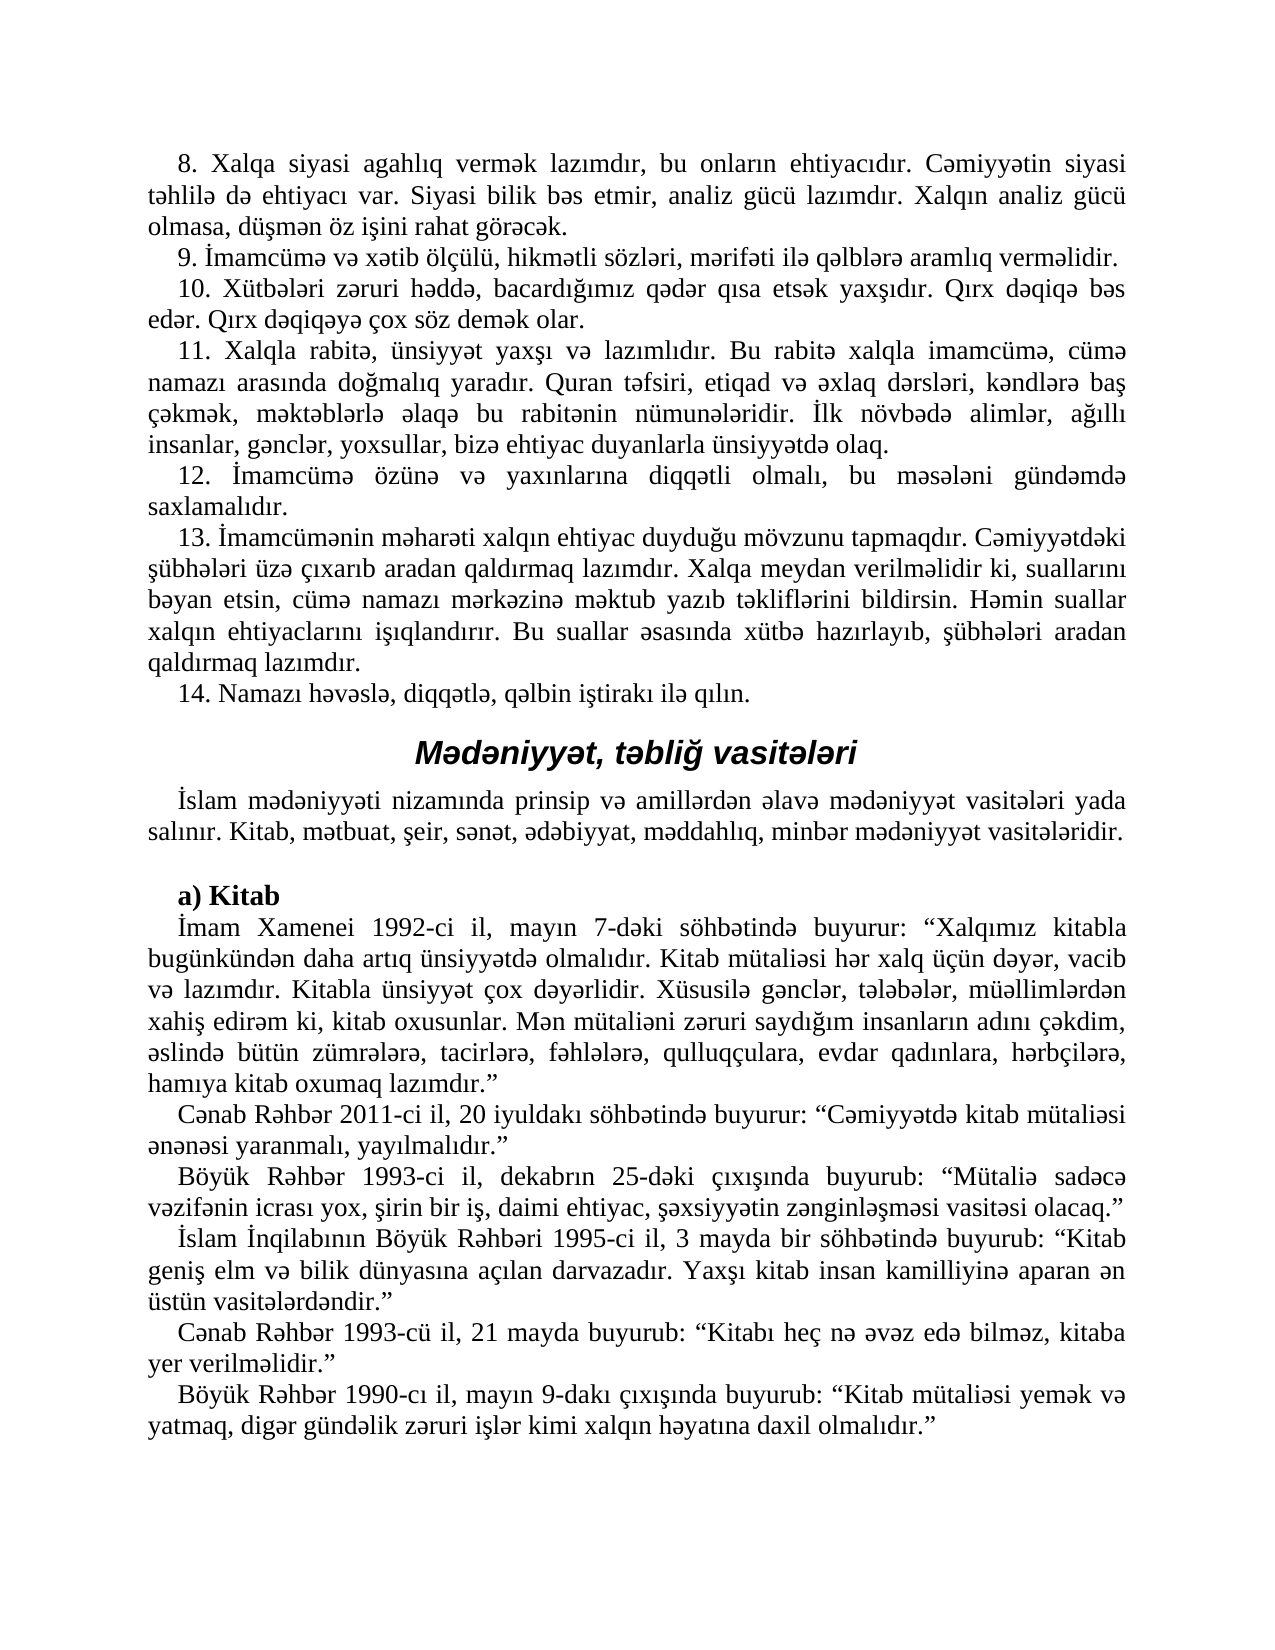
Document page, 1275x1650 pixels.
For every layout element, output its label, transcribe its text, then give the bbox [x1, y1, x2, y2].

text İslam İnqilabının Böyük Rəhbəri 1995-ci il, 3 mayda bir söhbətində buyurub: “Kitab geniş elm və bilik dünyasına açılan darvazadır. Yaxşı kitab insan kamilliyinə aparan ən üstün vasitələrdəndir.” [148, 1223, 1127, 1316]
text a) Kitab [148, 878, 1127, 911]
text Böyük Rəhbər 1993-ci il, dekabrın 25-dəki çıxışında buyurub: “Mütaliə sadəcə vəzifənin icrası yox, şirin bir iş, daimi ehtiyac, şəxsiyyətin zənginləşməsi vasitəsi olacaq.” [148, 1160, 1127, 1223]
text İslam mədəniyyəti nizamında prinsip və amillərdən əlavə mədəniyyət vasitələri yada salınır. Kitab, mətbuat, şeir, sənət, ədəbiyyat, məddahlıq, minbər mədəniyyət vasitələridir. [148, 784, 1127, 846]
text İmam Xamenei 1992-ci il, mayın 7-dəki söhbətində buyurur: “Xalqımız kitabla bugünkündən daha artıq ünsiyyətdə olmalıdır. Kitab mütaliəsi hər xalq üçün dəyər, vacib və lazımdır. Kitabla ünsiyyət çox dəyərlidir. Xüsusilə gənclər, tələbələr, müəllimlərdən xahiş edirəm ki, kitab oxusunlar. Mən mütaliəni zəruri saydığım insanların adını çəkdim, əslində bütün zümrələrə, tacirlərə, fəhlələrə, qulluqçulara, evdar qadınlara, hərbçilərə, hamıya kitab oxumaq lazımdır.” [148, 911, 1127, 1098]
subtitle Mədəniyyət, təbliğ vasitələri [148, 733, 1127, 772]
text Cənab Rəhbər 1993-cü il, 21 mayda buyurub: “Kitabı heç nə əvəz edə bilməz, kitaba yer verilməlidir.” [148, 1316, 1127, 1378]
text Böyük Rəhbər 1990-cı il, mayın 9-dakı çıxışında buyurub: “Kitab mütaliəsi yemək və yatmaq, digər gündəlik zəruri işlər kimi xalqın həyatına daxil olmalıdır.” [148, 1378, 1127, 1441]
text 13. İmamcümənin məharəti xalqın ehtiyac duyduğu mövzunu tapmaqdır. Cəmiyyətdəki şübhələri üzə çıxarıb aradan qaldırmaq lazımdır. Xalqa meydan verilməlidir ki, suallarını bəyan etsin, cümə namazı mərkəzinə məktub yazıb təkliflərini bildirsin. Həmin suallar xalqın ehtiyaclarını işıqlandırır. Bu suallar əsasında xütbə hazırlayıb, şübhələri aradan qaldırmaq lazımdır. [148, 521, 1127, 677]
text 14. Namazı həvəslə, diqqətlə, qəlbin iştirakı ilə qılın. [148, 677, 1127, 708]
text 9. İmamcümə və xətib ölçülü, hikmətli sözləri, mərifəti ilə qəlblərə aramlıq verməlidir. [148, 241, 1127, 272]
text Cənab Rəhbər 2011-ci il, 20 iyuldakı söhbətində buyurur: “Cəmiyyətdə kitab mütaliəsi ənənəsi yaranmalı, yayılmalıdır.” [148, 1098, 1127, 1160]
text 11. Xalqla rabitə, ünsiyyət yaxşı və lazımlıdır. Bu rabitə xalqla imamcümə, cümə namazı arasında doğmalıq yaradır. Quran təfsiri, etiqad və əxlaq dərsləri, kəndlərə baş çəkmək, məktəblərlə əlaqə bu rabitənin nümunələridir. İlk növbədə alimlər, ağıllı insanlar, gənclər, yoxsullar, bizə ehtiyac duyanlarla ünsiyyətdə olaq. [148, 334, 1127, 459]
text 12. İmamcümə özünə və yaxınlarına diqqətli olmalı, bu məsələni gündəmdə saxlamalıdır. [148, 459, 1127, 521]
text 8. Xalqa siyasi agahlıq vermək lazımdır, bu onların ehtiyacıdır. Cəmiyyətin siyasi təhlilə də ehtiyacı var. Siyasi bilik bəs etmir, analiz gücü lazımdır. Xalqın analiz gücü olmasa, düşmən öz işini rahat görəcək. [148, 148, 1127, 241]
text 10. Xütbələri zəruri həddə, bacardığımız qədər qısa etsək yaxşıdır. Qırx dəqiqə bəs edər. Qırx dəqiqəyə çox söz demək olar. [148, 272, 1127, 334]
